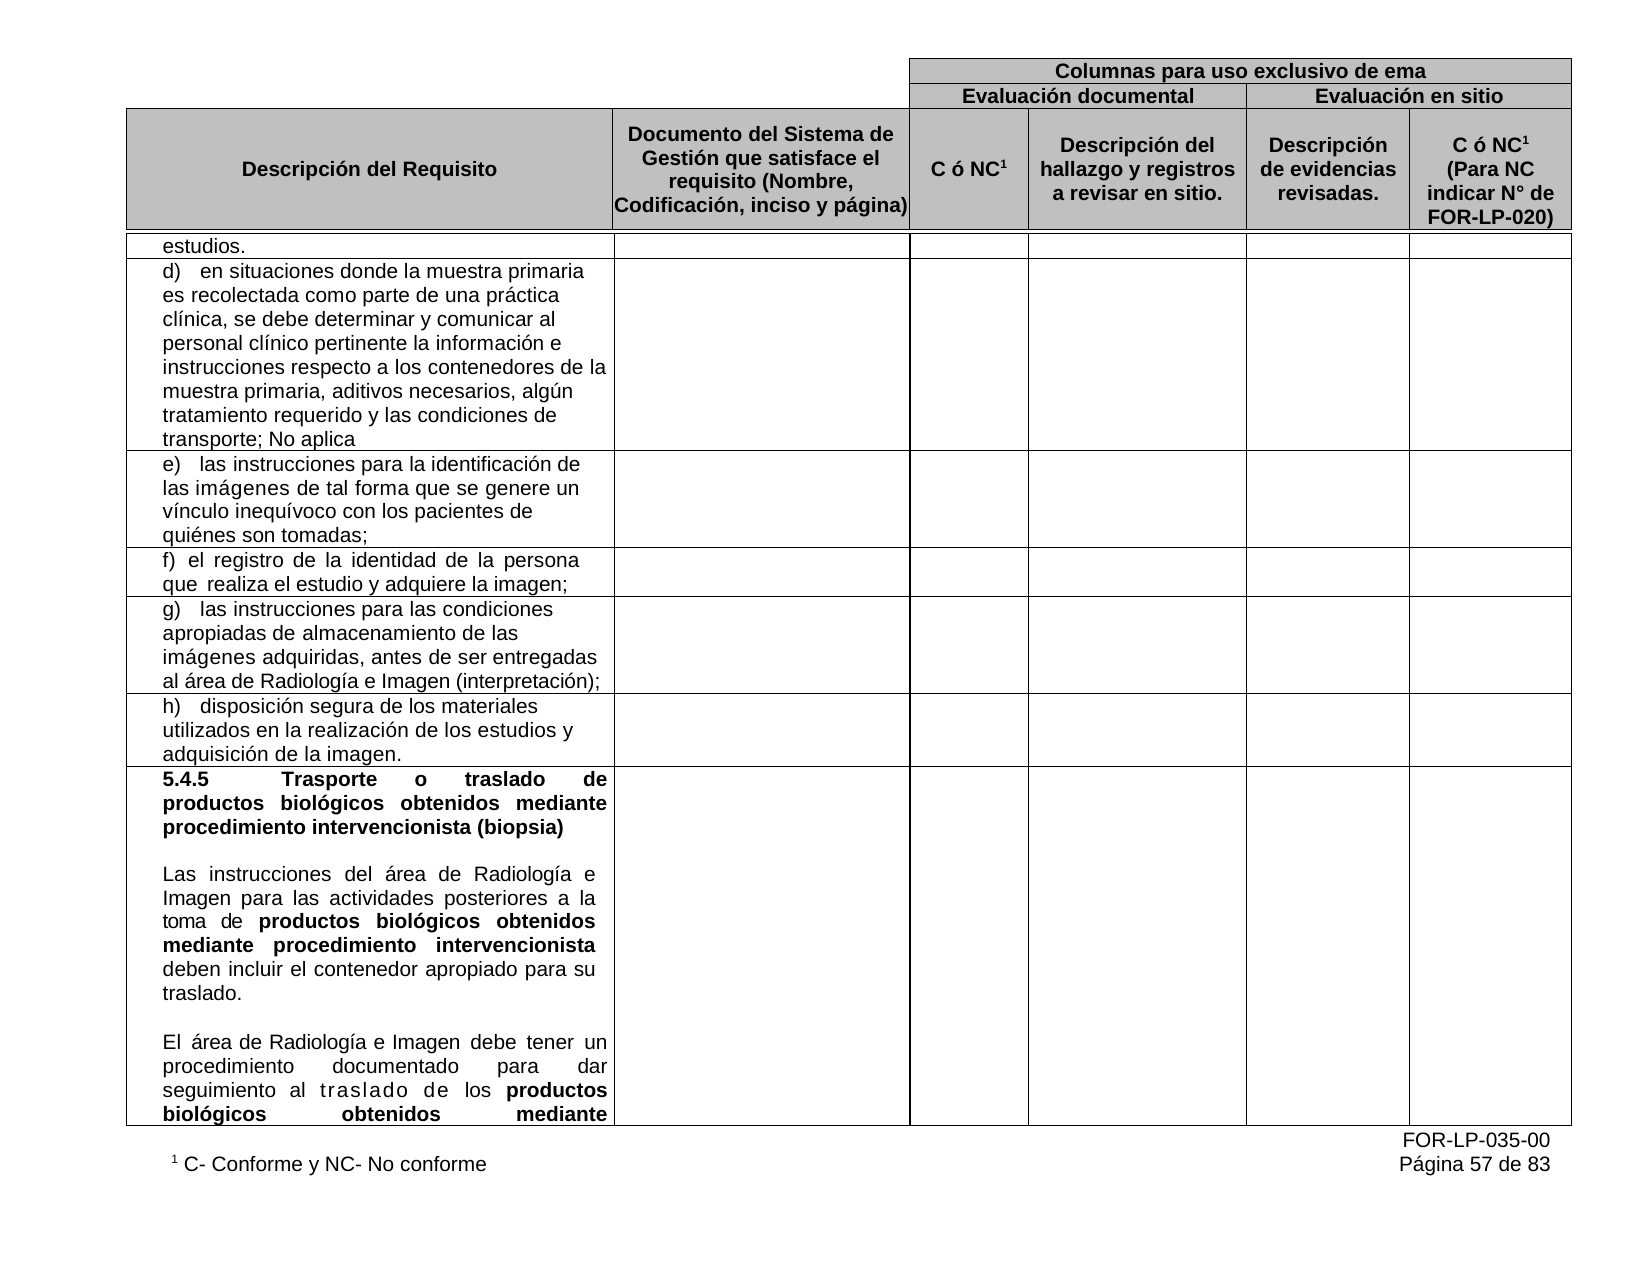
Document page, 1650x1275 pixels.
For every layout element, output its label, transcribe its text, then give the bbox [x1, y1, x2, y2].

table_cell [127, 234, 614, 258]
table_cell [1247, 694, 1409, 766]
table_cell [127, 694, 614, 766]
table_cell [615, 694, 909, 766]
table_cell [1029, 234, 1246, 258]
table_cell f) el registro de la identidad de la persona que realiza el estudio y adquiere la imagen; [127, 548, 614, 596]
table_cell [911, 548, 1028, 596]
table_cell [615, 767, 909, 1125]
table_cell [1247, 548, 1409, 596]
table_cell [615, 234, 909, 258]
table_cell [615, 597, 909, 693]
table_cell [1410, 259, 1571, 450]
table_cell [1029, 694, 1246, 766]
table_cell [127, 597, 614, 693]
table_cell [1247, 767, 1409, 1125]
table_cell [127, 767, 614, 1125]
table_cell [1029, 548, 1246, 596]
table_cell [1029, 259, 1246, 450]
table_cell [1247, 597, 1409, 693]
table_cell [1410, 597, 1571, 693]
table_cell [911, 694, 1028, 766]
table_cell [1247, 259, 1409, 450]
table_cell [1029, 451, 1246, 547]
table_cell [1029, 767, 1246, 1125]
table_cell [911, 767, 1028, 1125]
table_cell [911, 451, 1028, 547]
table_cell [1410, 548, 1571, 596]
table_cell [615, 451, 909, 547]
table_cell [1247, 234, 1409, 258]
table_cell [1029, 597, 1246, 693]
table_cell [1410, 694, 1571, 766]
table_cell [615, 548, 909, 596]
table_cell [911, 259, 1028, 450]
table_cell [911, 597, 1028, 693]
table_cell [911, 234, 1028, 258]
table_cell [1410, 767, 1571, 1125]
table_cell e) las instrucciones para la identificación de las imágenes de tal forma que se genere un vínculo inequívoco con los pacientes de quiénes son tomadas; [127, 451, 614, 547]
table_cell [1410, 451, 1571, 547]
table_cell [1410, 234, 1571, 258]
table_cell [1247, 451, 1409, 547]
table_cell d) en situaciones donde la muestra primaria es recolectada como parte de una práctica clínica, se debe determinar y comunicar al personal clínico pertinente la información e instrucciones respecto a los contenedores de la muestra primaria, aditivos necesarios, algún tratamiento requerido y las condiciones de transporte; No aplica [127, 259, 614, 450]
table_cell [615, 259, 909, 450]
